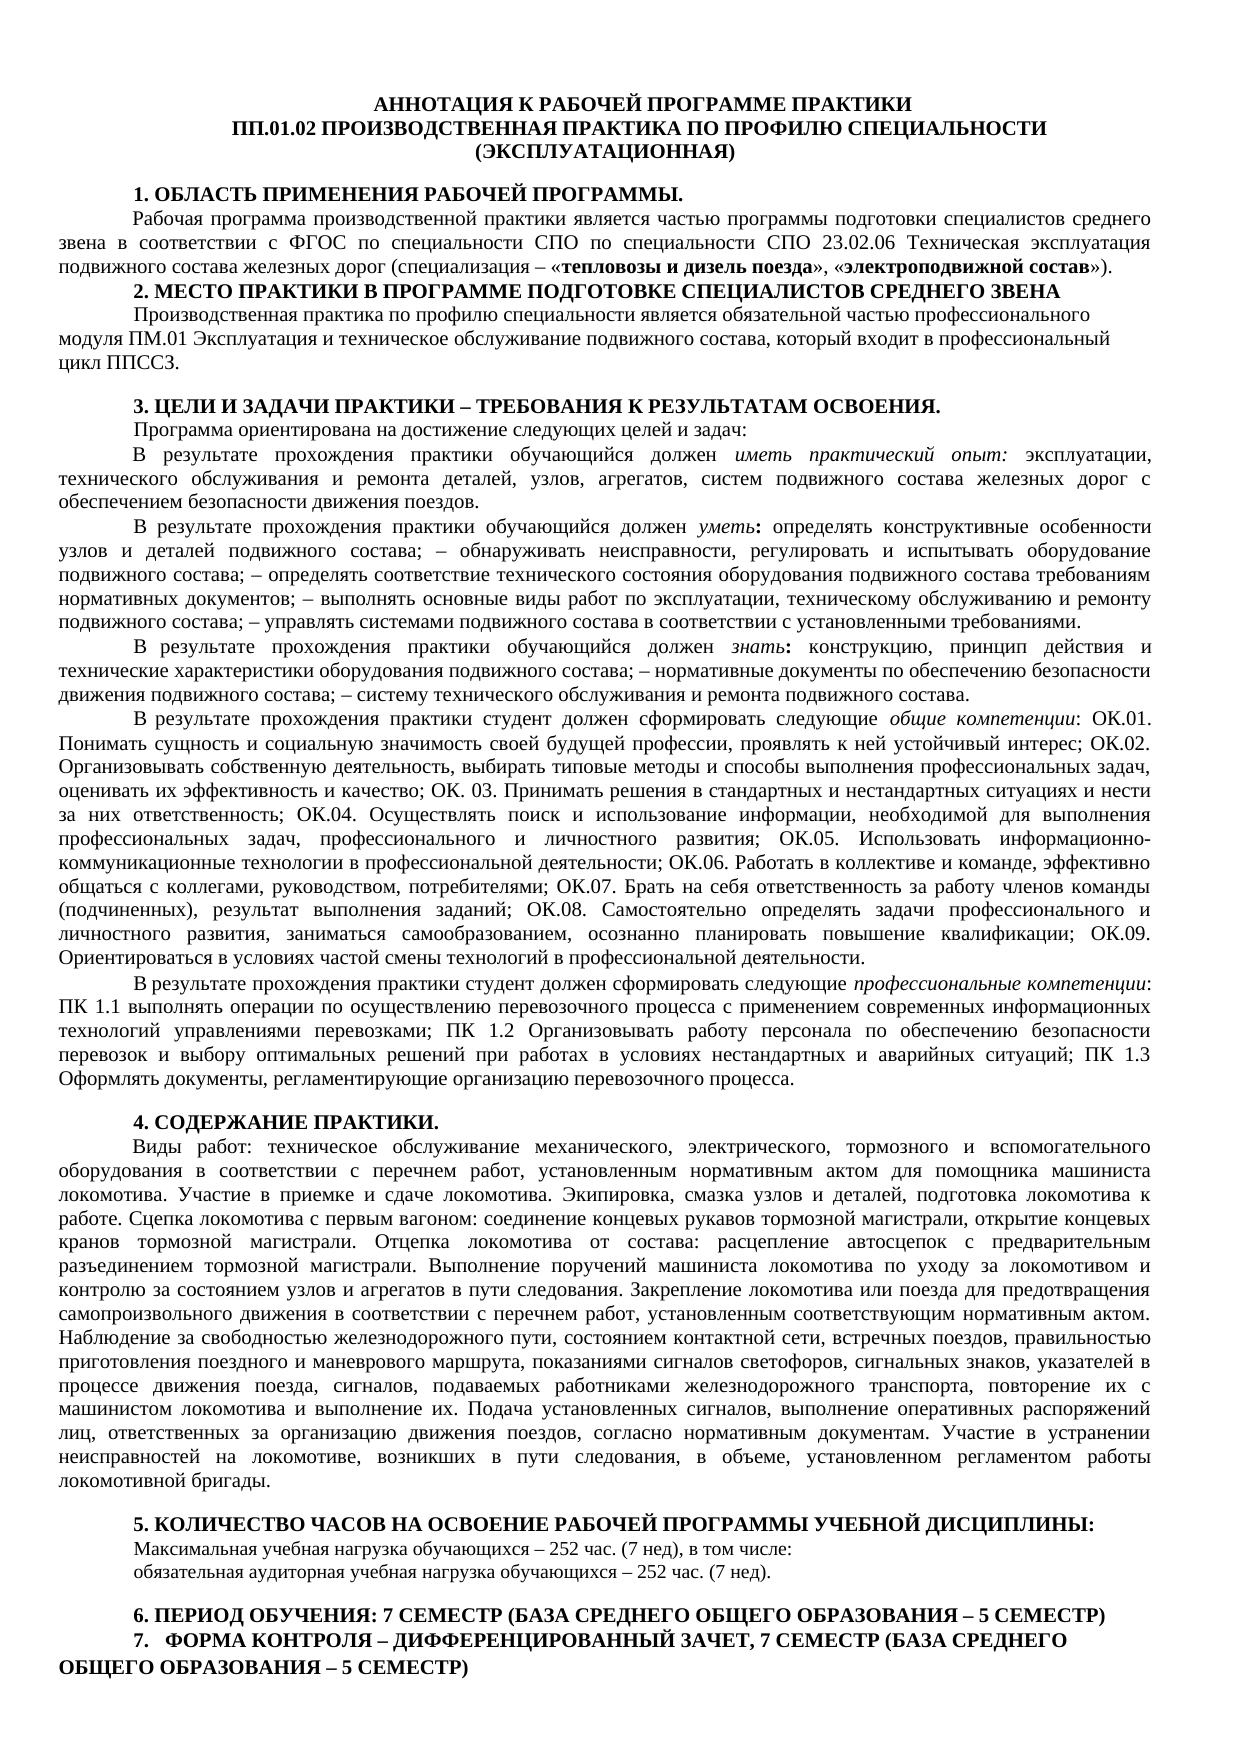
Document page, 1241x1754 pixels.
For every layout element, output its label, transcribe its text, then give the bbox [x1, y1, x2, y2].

text Виды работ: техническое обслуживание механического, электрического, тормозного и вспомогательного оборудования в соответствии с перечнем работ, установленным нормативным актом для помощника машиниста локомотива. Участие в приемке и сдаче локомотива. Экипировка, смазка узлов и деталей, подготовка локомотива к работе. Сцепка локомотива с первым вагоном: соединение концевых рукавов тормозной магистрали, открытие концевых кранов тормозной магистрали. Отцепка локомотива от состава: расцепление автосцепок с предварительным разъединением тормозной магистрали. Выполнение поручений машиниста локомотива по уходу за локомотивом и контролю за состоянием узлов и агрегатов в пути следования. Закрепление локомотива или поезда для предотвращения самопроизвольного движения в соответствии с перечнем работ, установленным соответствующим нормативным актом. Наблюдение за свободностью железнодорожного пути, состоянием контактной сети, встречных поездов, правильностью приготовления поездного и маневрового маршрута, показаниями сигналов светофоров, сигнальных знаков, указателей в процессе движения поезда, сигналов, подаваемых работниками железнодорожного транспорта, повторение их с машинистом локомотива и выполнение их. Подача установленных сигналов, выполнение оперативных распоряжений лиц, ответственных за организацию движения поездов, согласно нормативным документам. Участие в устранении неисправностей на локомотиве, возникших в пути следования, в объеме, установленном регламентом работы локомотивной бригады. [58, 1134, 1152, 1492]
list ЦЕЛИ И ЗАДАЧИ ПРАКТИКИ – ТРЕБОВАНИЯ К РЕЗУЛЬТАТАМ ОСВОЕНИЯ. [133, 393, 1152, 418]
text АННОТАЦИЯ К РАБОЧЕЙ ПРОГРАММЕ ПРАКТИКИ [58, 92, 1227, 116]
list ФОРМА КОНТРОЛЯ – ДИФФЕРЕНЦИРОВАННЫЙ ЗАЧЕТ, 7 СЕМЕСТР (БАЗА СРЕДНЕГО ОБЩЕГО ОБРАЗОВАНИЯ – 5 СЕМЕСТР) [58, 1628, 1152, 1679]
text Рабочая программа производственной практики является частью программы подготовки специалистов среднего звена в соответствии с ФГОС по специальности СПО по специальности СПО 23.02.06 Техническая эксплуатация подвижного состава железных дорог (специализация – «тепловозы и дизель поезда», «электроподвижной состав»). [58, 207, 1152, 278]
list ПЕРИОД ОБУЧЕНИЯ: 7 СЕМЕСТР (БАЗА СРЕДНЕГО ОБЩЕГО ОБРАЗОВАНИЯ – 5 СЕМЕСТР) [133, 1603, 1152, 1627]
list результате прохождения практики студент должен сформировать следующие общие компетенции: ОК.01. Понимать сущность и социальную значимость своей будущей профессии, проявлять к ней устойчивый интерес; ОК.02. Организовывать собственную деятельность, выбирать типовые методы и способы выполнения профессиональных задач, оценивать их эффективность и качество; ОК. 03. Принимать решения в стандартных и нестандартных ситуациях и нести за них ответственность; ОК.04. Осуществлять поиск и использование информации, необходимой для выполнения профессиональных задач, профессионального и личностного развития; ОК.05. Использовать информационно-коммуникационные технологии в профессиональной деятельности; ОК.06. Работать в коллективе и команде, эффективно общаться с коллегами, руководством, потребителями; ОК.07. Брать на себя ответственность за работу членов команды (подчиненных), результат выполнения заданий; ОК.08. Самостоятельно определять задачи профессионального и личностного развития, заниматься самообразованием, осознанно планировать повышение квалификации; ОК.09. Ориентироваться в условиях частой смены технологий в профессиональной деятельности. [58, 707, 1152, 969]
list результате прохождения практики обучающийся должен знать: конструкцию, принцип действия и технические характеристики оборудования подвижного состава; – нормативные документы по обеспечению безопасности движения подвижного состава; – систему технического обслуживания и ремонта подвижного состава. [58, 635, 1152, 706]
text В результате прохождения практики обучающийся должен иметь практический опыт: эксплуатации, технического обслуживания и ремонта деталей, узлов, агрегатов, систем подвижного состава железных дорог с обеспечением безопасности движения поездов. [58, 442, 1152, 513]
text ПП.01.02 ПРОИЗВОДСТВЕННАЯ ПРАКТИКА ПО ПРОФИЛЮ СПЕЦИАЛЬНОСТИ (ЭКСПЛУАТАЦИОННАЯ) [232, 116, 1052, 163]
list МЕСТО ПРАКТИКИ В ПРОГРАММЕ ПОДГОТОВКЕ СПЕЦИАЛИСТОВ СРЕДНЕГО ЗВЕНА Производственная практика по профилю специальности является обязательной частью профессионального [133, 280, 1152, 326]
text Максимальная учебная нагрузка обучающихся – 252 час. (7 нед), в том числе: обязательная аудиторная учебная нагрузка обучающихся – 252 час. (7 нед). [133, 1537, 827, 1583]
text Программа ориентирована на достижение следующих целей и задач: [133, 418, 1152, 441]
list результате прохождения практики обучающийся должен уметь: определять конструктивные особенности узлов и деталей подвижного состава; – обнаруживать неисправности, регулировать и испытывать оборудование подвижного состава; – определять соответствие технического состояния оборудования подвижного состава требованиям нормативных документов; – выполнять основные виды работ по эксплуатации, техническому обслуживанию и ремонту подвижного состава; – управлять системами подвижного состава в соответствии с установленными требованиями. [58, 514, 1152, 633]
list ОБЛАСТЬ ПРИМЕНЕНИЯ РАБОЧЕЙ ПРОГРАММЫ. [133, 182, 1152, 206]
list СОДЕРЖАНИЕ ПРАКТИКИ. [133, 1109, 1152, 1134]
text модуля ПМ.01 Эксплуатация и техническое обслуживание подвижного состава, который входит в профессиональный цикл ППССЗ. [58, 327, 1152, 374]
list результате прохождения практики студент должен сформировать следующие профессиональные компетенции: ПК 1.1 выполнять операции по осуществлению перевозочного процесса с применением современных информационных технологий управлениями перевозками; ПК 1.2 Организовывать работу персонала по обеспечению безопасности перевозок и выбору оптимальных решений при работах в условиях нестандартных и аварийных ситуаций; ПК 1.3 Оформлять документы, регламентирующие организацию перевозочного процесса. [58, 971, 1152, 1089]
list КОЛИЧЕСТВО ЧАСОВ НА ОСВОЕНИЕ РАБОЧЕЙ ПРОГРАММЫ УЧЕБНОЙ ДИСЦИПЛИНЫ: [133, 1512, 1152, 1536]
